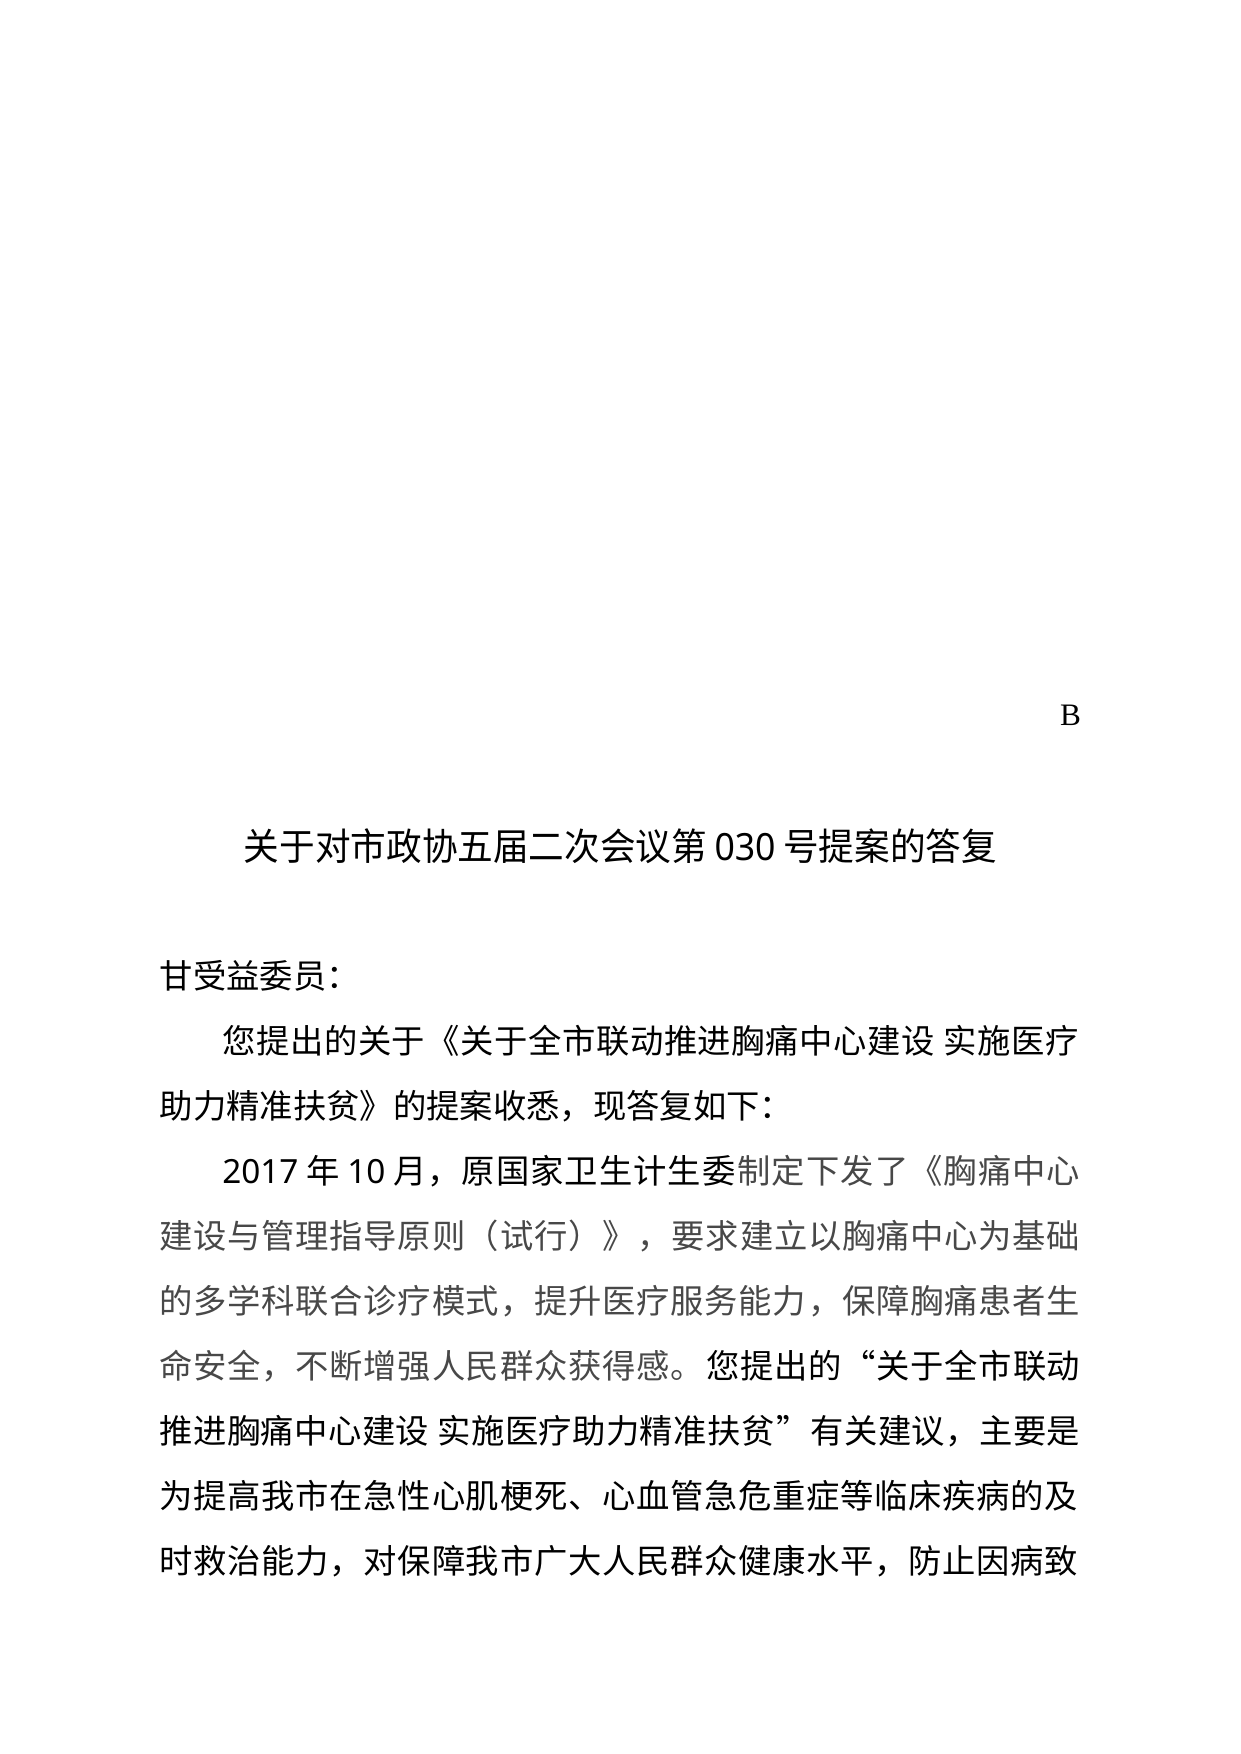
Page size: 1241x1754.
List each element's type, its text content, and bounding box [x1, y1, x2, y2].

text 您提出的关于《关于全市联动推进胸痛中心建设 实施医疗助力精准扶贫》的提案收悉，现答复如下： [159, 1007, 1081, 1137]
text 甘受益委员： [159, 942, 1081, 1007]
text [159, 1137, 1081, 1592]
text 关于对市政协五届二次会议第030号提案的答复 [159, 812, 1081, 877]
text B [159, 682, 1081, 747]
